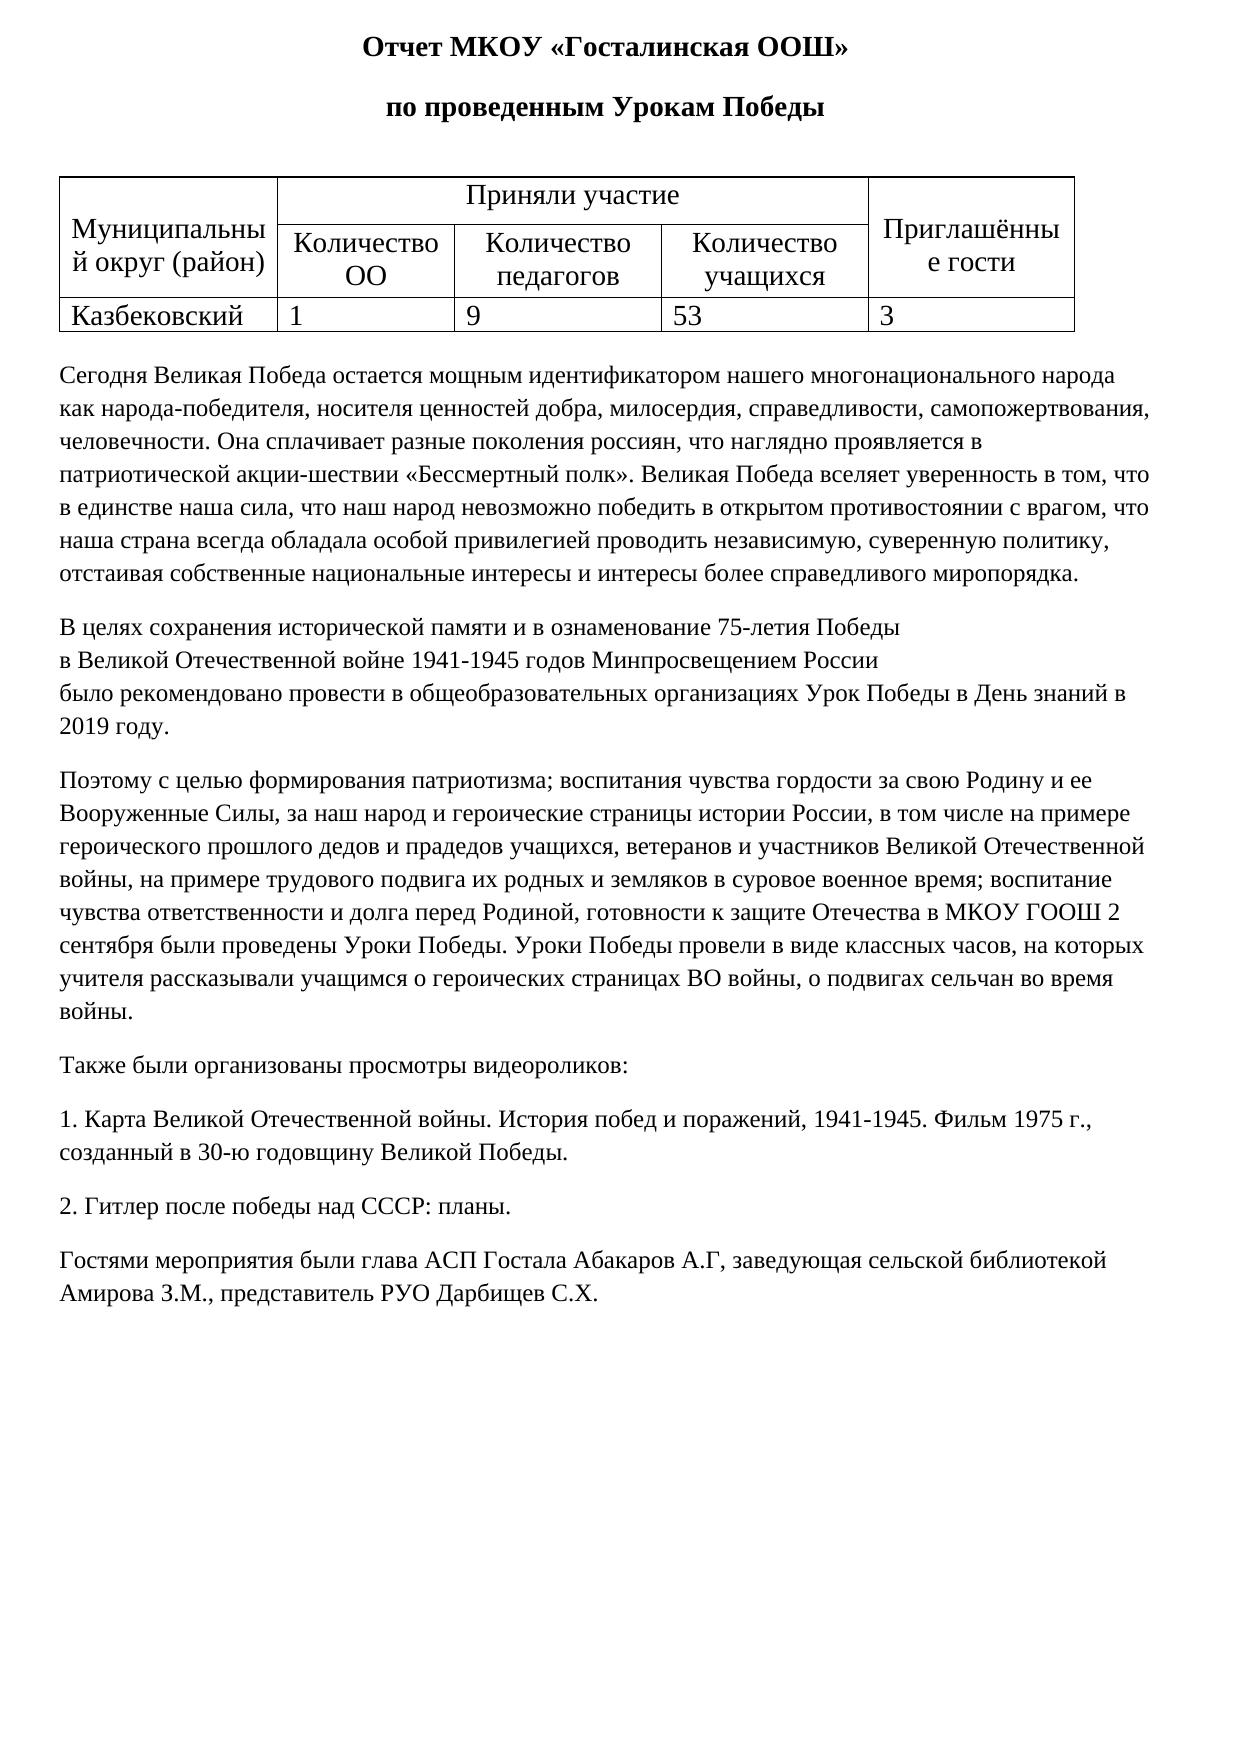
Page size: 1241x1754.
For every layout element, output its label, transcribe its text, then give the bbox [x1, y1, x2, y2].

table_cell 53 [662, 298, 868, 331]
text 2. Гитлер после победы над СССР: планы. [59, 1191, 1152, 1220]
text было рекомендовано провести в общеобразовательных организациях Урок Победы в День знаний в 2019 году. [59, 678, 1152, 740]
table_cell 3 [869, 298, 1074, 331]
table_header Муниципальный округ (район) [60, 178, 277, 297]
text Сегодня Великая Победа остается мощным идентификатором нашего многонационального народа как народа-победителя, носителя ценностей добра, милосердия, справедливости, самопожертвования, человечности. Она сплачивает разные поколения россиян, что наглядно проявляется в патриотической акции-шествии «Бессмертный полк». Великая Победа вселяет уверенность в том, что в единстве наша сила, что наш народ невозможно победить в открытом противостоянии с врагом, что наша страна всегда обладала особой привилегией проводить независимую, суверенную политику, отстаивая собственные национальные интересы и интересы более справедливого миропорядка. [59, 360, 1152, 587]
text в Великой Отечественной войне 1941-1945 годов Минпросвещением России [59, 645, 1152, 674]
text Поэтому с целью формирования патриотизма; воспитания чувства гордости за свою Родину и ее Вооруженные Силы, за наш народ и героические страницы истории России, в том числе на примере героического прошлого дедов и прадедов учащихся, ветеранов и участников Великой Отечественной войны, на примере трудового подвига их родных и земляков в суровое военное время; воспитание чувства ответственности и долга перед Родиной, готовности к защите Отечества в МКОУ ГООШ 2 сентября были проведены Уроки Победы. Уроки Победы провели в виде классных часов, на которых учителя рассказывали учащимся о героических страницах ВО войны, о подвигах сельчан во время войны. [59, 765, 1152, 1025]
text по проведенным Урокам Победы [59, 89, 1152, 122]
table_header Приглашённые гости [869, 178, 1074, 297]
text Отчет МКОУ «Госталинская ООШ» [59, 29, 1152, 63]
table_cell 9 [455, 298, 661, 331]
table_header Приняли участие [278, 178, 868, 224]
text Также были организованы просмотры видеороликов: [59, 1050, 1152, 1079]
text 1. Карта Великой Отечественной войны. История побед и поражений, 1941-1945. Фильм 1975 г., созданный в 30-ю годовщину Великой Победы. [59, 1104, 1152, 1166]
text В целях сохранения исторической памяти и в ознаменование 75-летия Победы [59, 612, 1152, 641]
table_cell Количество педагогов [455, 225, 661, 297]
table_cell Казбековский [60, 298, 277, 331]
text Гостями мероприятия были глава АСП Гостала Абакаров А.Г, заведующая сельской библиотекой Амирова З.М., представитель РУО Дарбищев С.Х. [59, 1245, 1152, 1307]
table_cell Количество учащихся [662, 225, 868, 297]
table_cell Количество ОО [278, 225, 454, 297]
table_cell 1 [278, 298, 454, 331]
